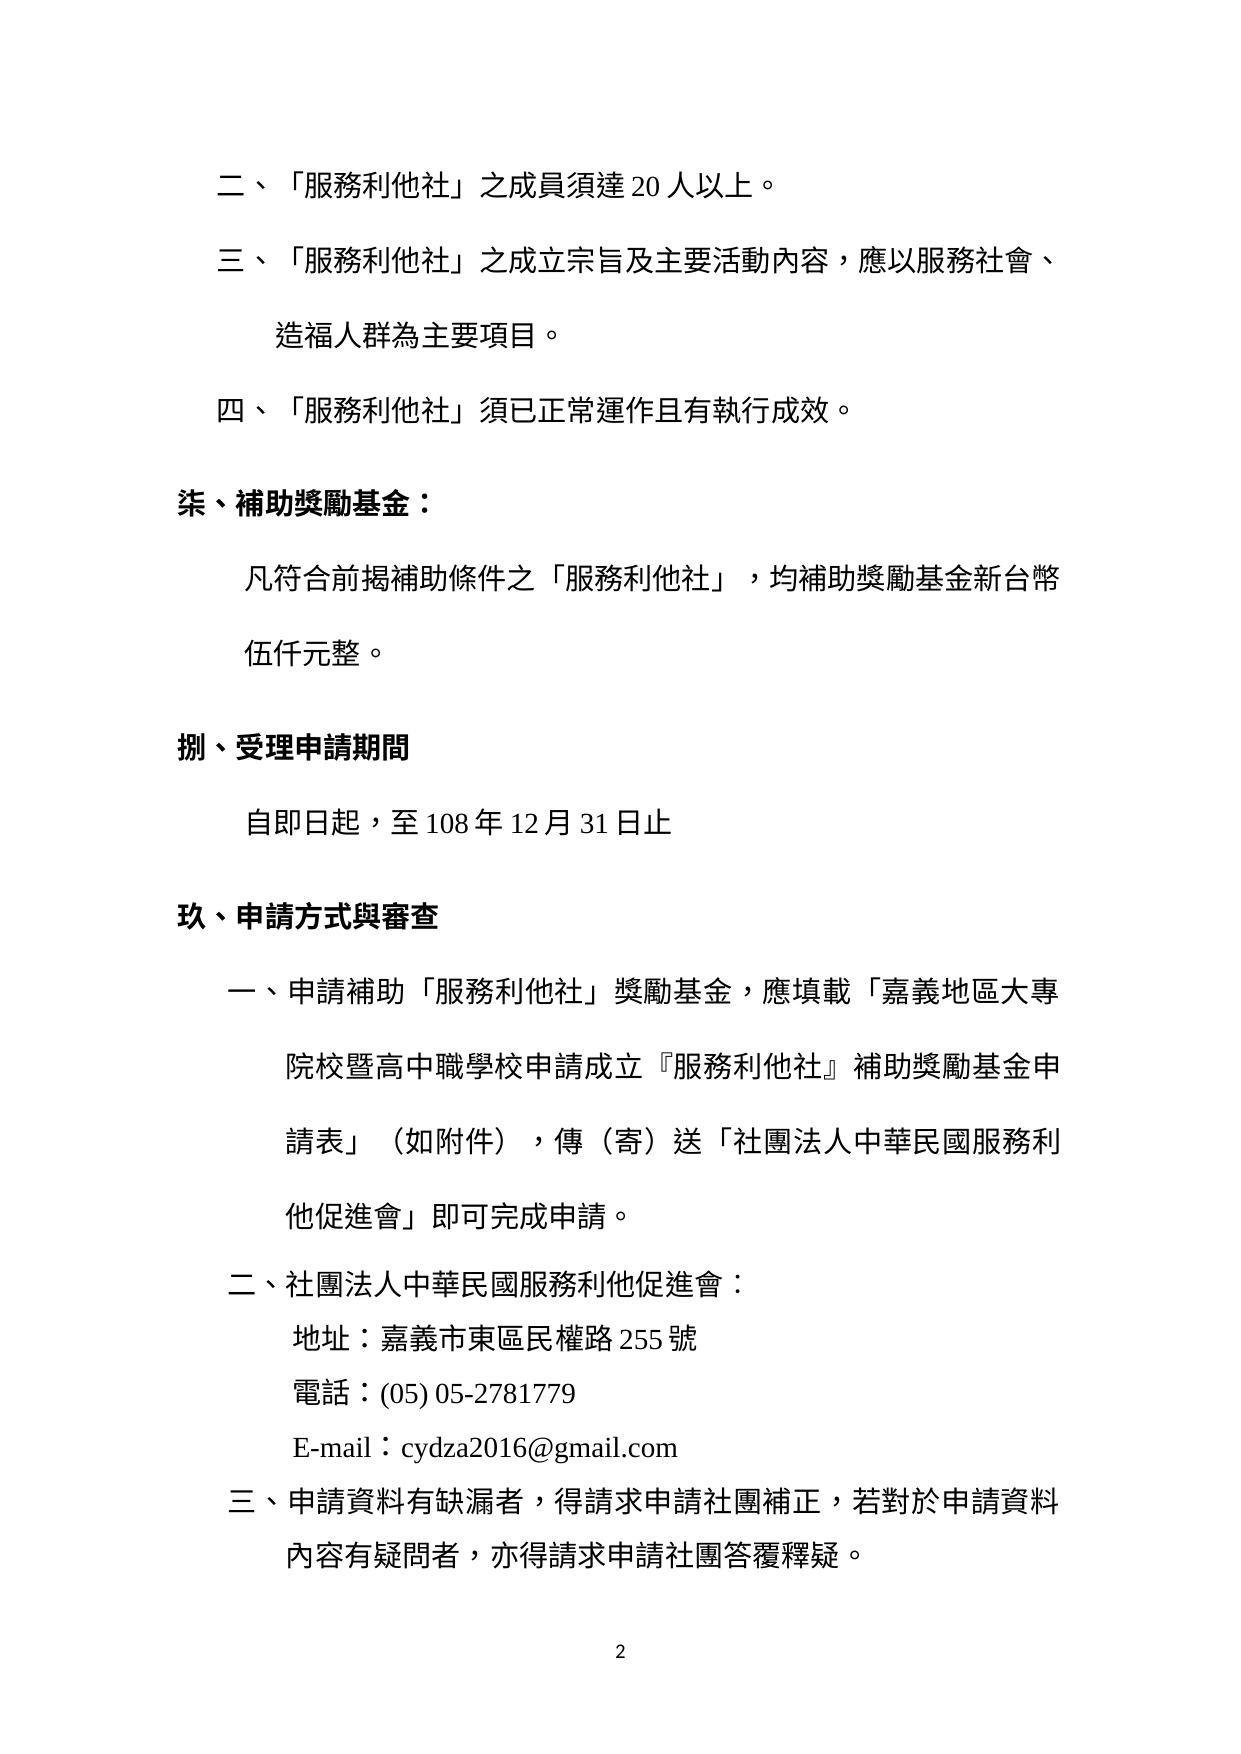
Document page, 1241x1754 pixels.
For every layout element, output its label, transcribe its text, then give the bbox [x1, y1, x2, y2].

text 柒、補助獎勵基金： [177, 464, 1063, 539]
text 電話：(05) 05-2781779 [292, 1360, 1063, 1414]
text 二、社團法人中華民國服務利他促進會︰ [227, 1252, 1063, 1306]
text 自即日起，至108年12月31日止 [244, 783, 1063, 858]
text 捌、受理申請期間 [177, 708, 1063, 783]
text 玖、申請方式與審查 [177, 877, 1063, 952]
text 四、「服務利他社」須已正常運作且有執行成效。 [217, 371, 1063, 446]
text 地址：嘉義市東區民權路255號 [292, 1306, 1063, 1360]
text E-mail：cydza2016@gmail.com [292, 1414, 1063, 1469]
text 一、申請補助「服務利他社」獎勵基金，應填載「嘉義地區大專院校暨高中職學校申請成立『服務利他社』補助獎勵基金申請表」（如附件），傳（寄）送「社團法人中華民國服務利他促進會」即可完成申請。 [227, 952, 1063, 1252]
text 三、申請資料有缺漏者，得請求申請社團補正，若對於申請資料內容有疑問者，亦得請求申請社團答覆釋疑。 [227, 1469, 1063, 1577]
text 二、「服務利他社」之成員須達20人以上。 [217, 146, 1063, 221]
text 凡符合前揭補助條件之「服務利他社」，均補助獎勵基金新台幣伍仟元整。 [244, 539, 1063, 689]
text 三、「服務利他社」之成立宗旨及主要活動內容，應以服務社會、造福人群為主要項目。 [217, 221, 1063, 371]
